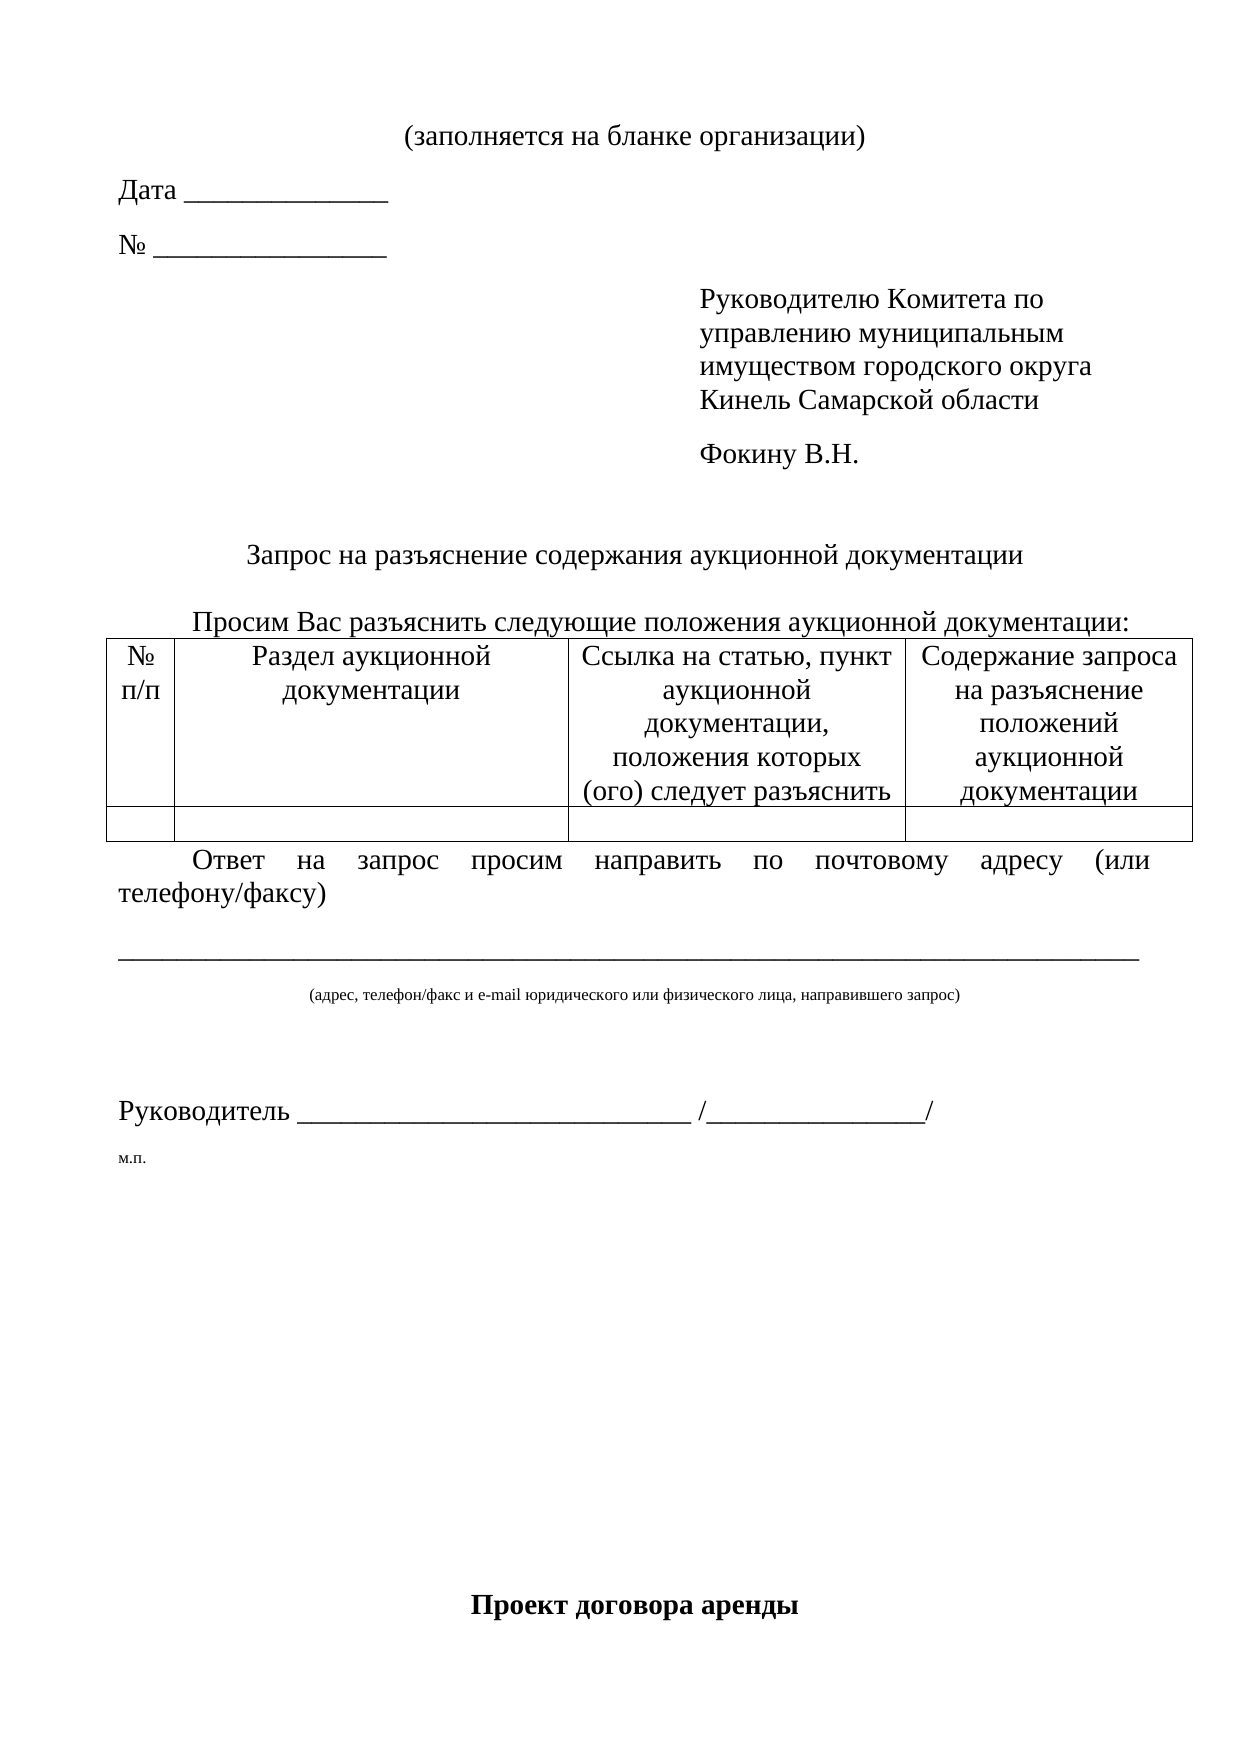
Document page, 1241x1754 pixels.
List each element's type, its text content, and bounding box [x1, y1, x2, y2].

text Запрос на разъяснение содержания аукционной документации [118, 537, 1152, 570]
table_header Ссылка на статью, пункт аукционной документации, положения которых (ого) следует разъяснить [569, 639, 905, 806]
text Ответ на запрос просим направить по почтовому адресу (или телефону/факсу) [118, 842, 1152, 909]
text м.п. [118, 1147, 1152, 1181]
table_cell [107, 807, 174, 841]
text (адрес, телефон/факс и e-mail юридического или физического лица, направившего запрос) [118, 984, 1152, 1018]
table_cell [569, 807, 905, 841]
table_header Содержание запроса на разъяснение положений аукционной документации [906, 639, 1192, 806]
text Просим Вас разъяснить следующие положения аукционной документации: [118, 604, 1152, 637]
text № ________________ [118, 227, 1152, 260]
text ______________________________________________________________________ [118, 930, 1152, 963]
text Дата ______________ [118, 172, 1152, 206]
table_header № п/п [107, 639, 174, 806]
text (заполняется на бланке организации) [118, 118, 1152, 152]
text Руководитель ___________________________ /_______________/ [118, 1093, 1152, 1126]
table_cell [906, 807, 1192, 841]
table_header Раздел аукционной документации [175, 639, 568, 806]
text Руководителю Комитета по управлению муниципальным имуществом городского округа Кинель Самарской области [699, 281, 1152, 415]
text Фокину В.Н. [699, 436, 1152, 470]
text Проект договора аренды [118, 1587, 1152, 1621]
table_cell [175, 807, 568, 841]
